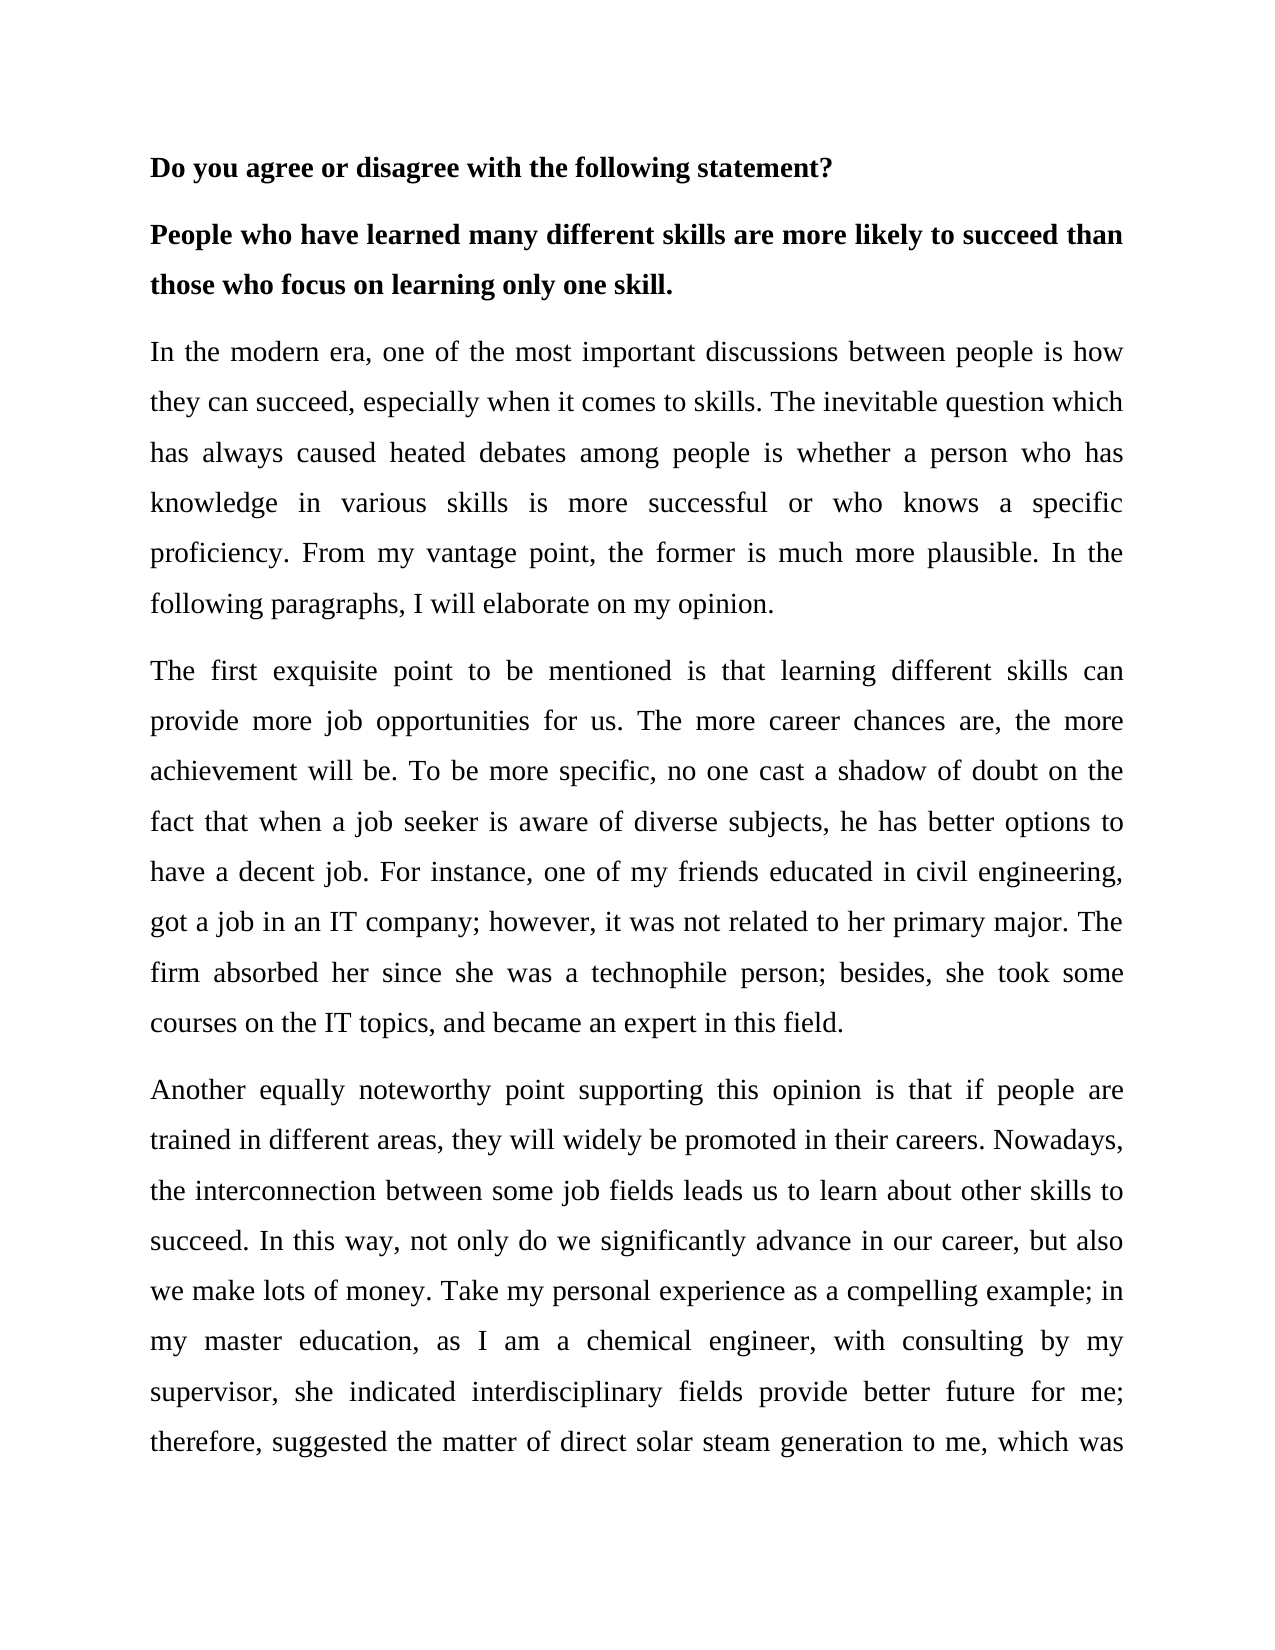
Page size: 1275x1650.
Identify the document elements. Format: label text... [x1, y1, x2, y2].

text In the modern era, one of the most important discussions between people is how they can succeed, especially when it comes to skills. The inevitable question which has always caused heated debates among people is whether a person who has knowledge in various skills is more successful or who knows a specific proficiency. From my vantage point, the former is much more plausible. In the following paragraphs, I will elaborate on my opinion. [150, 334, 1125, 619]
text The first exquisite point to be mentioned is that learning different skills can provide more job opportunities for us. The more career chances are, the more achievement will be. To be more specific, no one cast a shadow of doubt on the fact that when a job seeker is aware of diverse subjects, he has better options to have a decent job. For instance, one of my friends educated in civil engineering, got a job in an IT company; however, it was not related to her primary major. The firm absorbed her since she was a technophile person; besides, she took some courses on the IT topics, and became an expert in this field. [150, 653, 1125, 1038]
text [150, 1072, 1125, 1458]
text People who have learned many different skills are more likely to succeed than those who focus on learning only one skill. [150, 217, 1125, 301]
text Do you agree or disagree with the following statement? [150, 150, 1125, 183]
